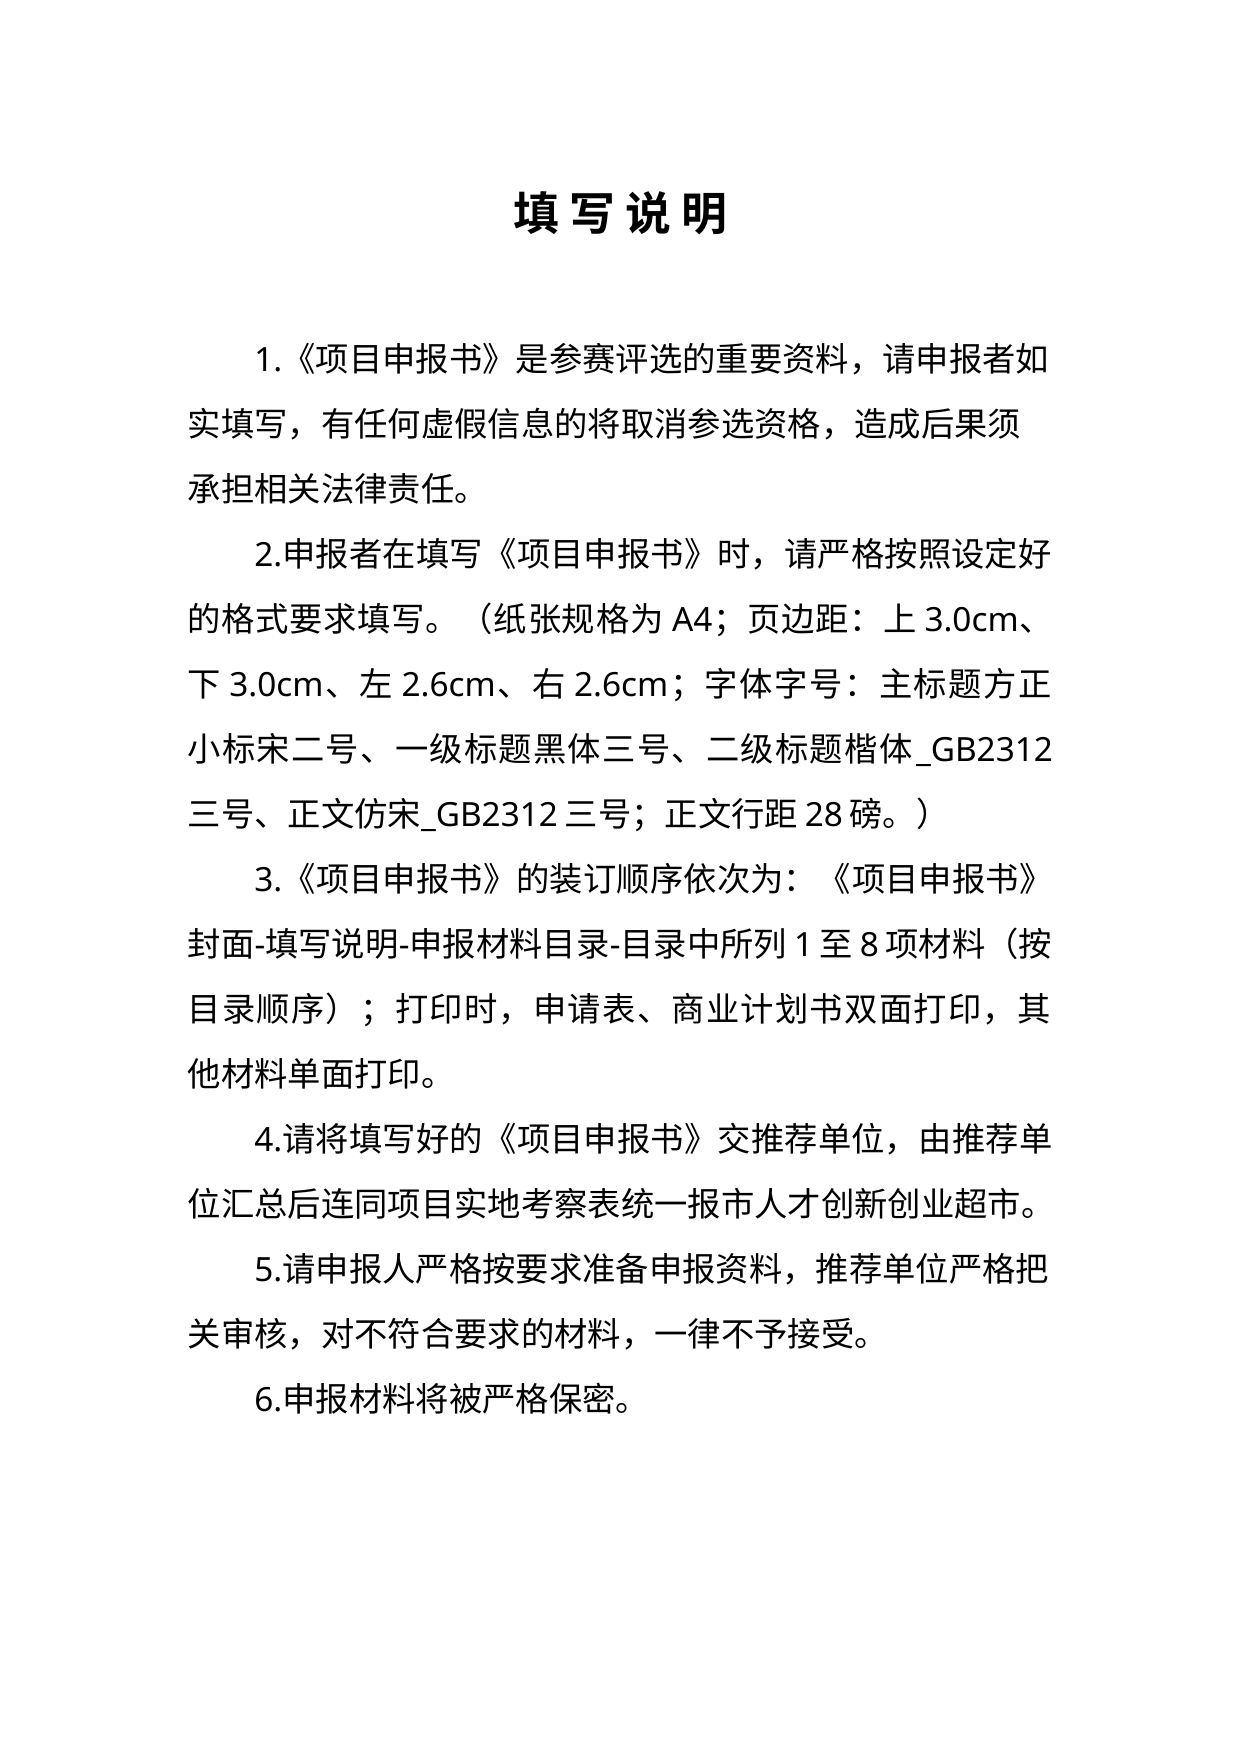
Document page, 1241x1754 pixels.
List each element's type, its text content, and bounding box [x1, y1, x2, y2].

text 4.请将填写好的《项目申报书》交推荐单位，由推荐单位汇总后连同项目实地考察表统一报市人才创新创业超市。 [187, 1104, 1053, 1234]
text 6.申报材料将被严格保密。 [187, 1364, 1053, 1429]
text 5.请申报人严格按要求准备申报资料，推荐单位严格把关审核，对不符合要求的材料，一律不予接受。 [187, 1234, 1053, 1364]
text 填 写 说 明 [187, 162, 1053, 259]
text 3.《项目申报书》的装订顺序依次为：《项目申报书》封面-填写说明-申报材料目录-目录中所列1至8项材料（按目录顺序）；打印时，申请表、商业计划书双面打印，其他材料单面打印。 [187, 844, 1053, 1104]
text 1.《项目申报书》是参赛评选的重要资料，请申报者如实填写，有任何虚假信息的将取消参选资格，造成后果须承担相关法律责任。 [187, 324, 1053, 519]
text 2.申报者在填写《项目申报书》时，请严格按照设定好的格式要求填写。（纸张规格为A4；页边距：上3.0cm、下3.0cm、左2.6cm、右2.6cm；字体字号：主标题方正小标宋二号、一级标题黑体三号、二级标题楷体_GB2312三号、正文仿宋_GB2312三号；正文行距28磅。） [187, 519, 1053, 844]
